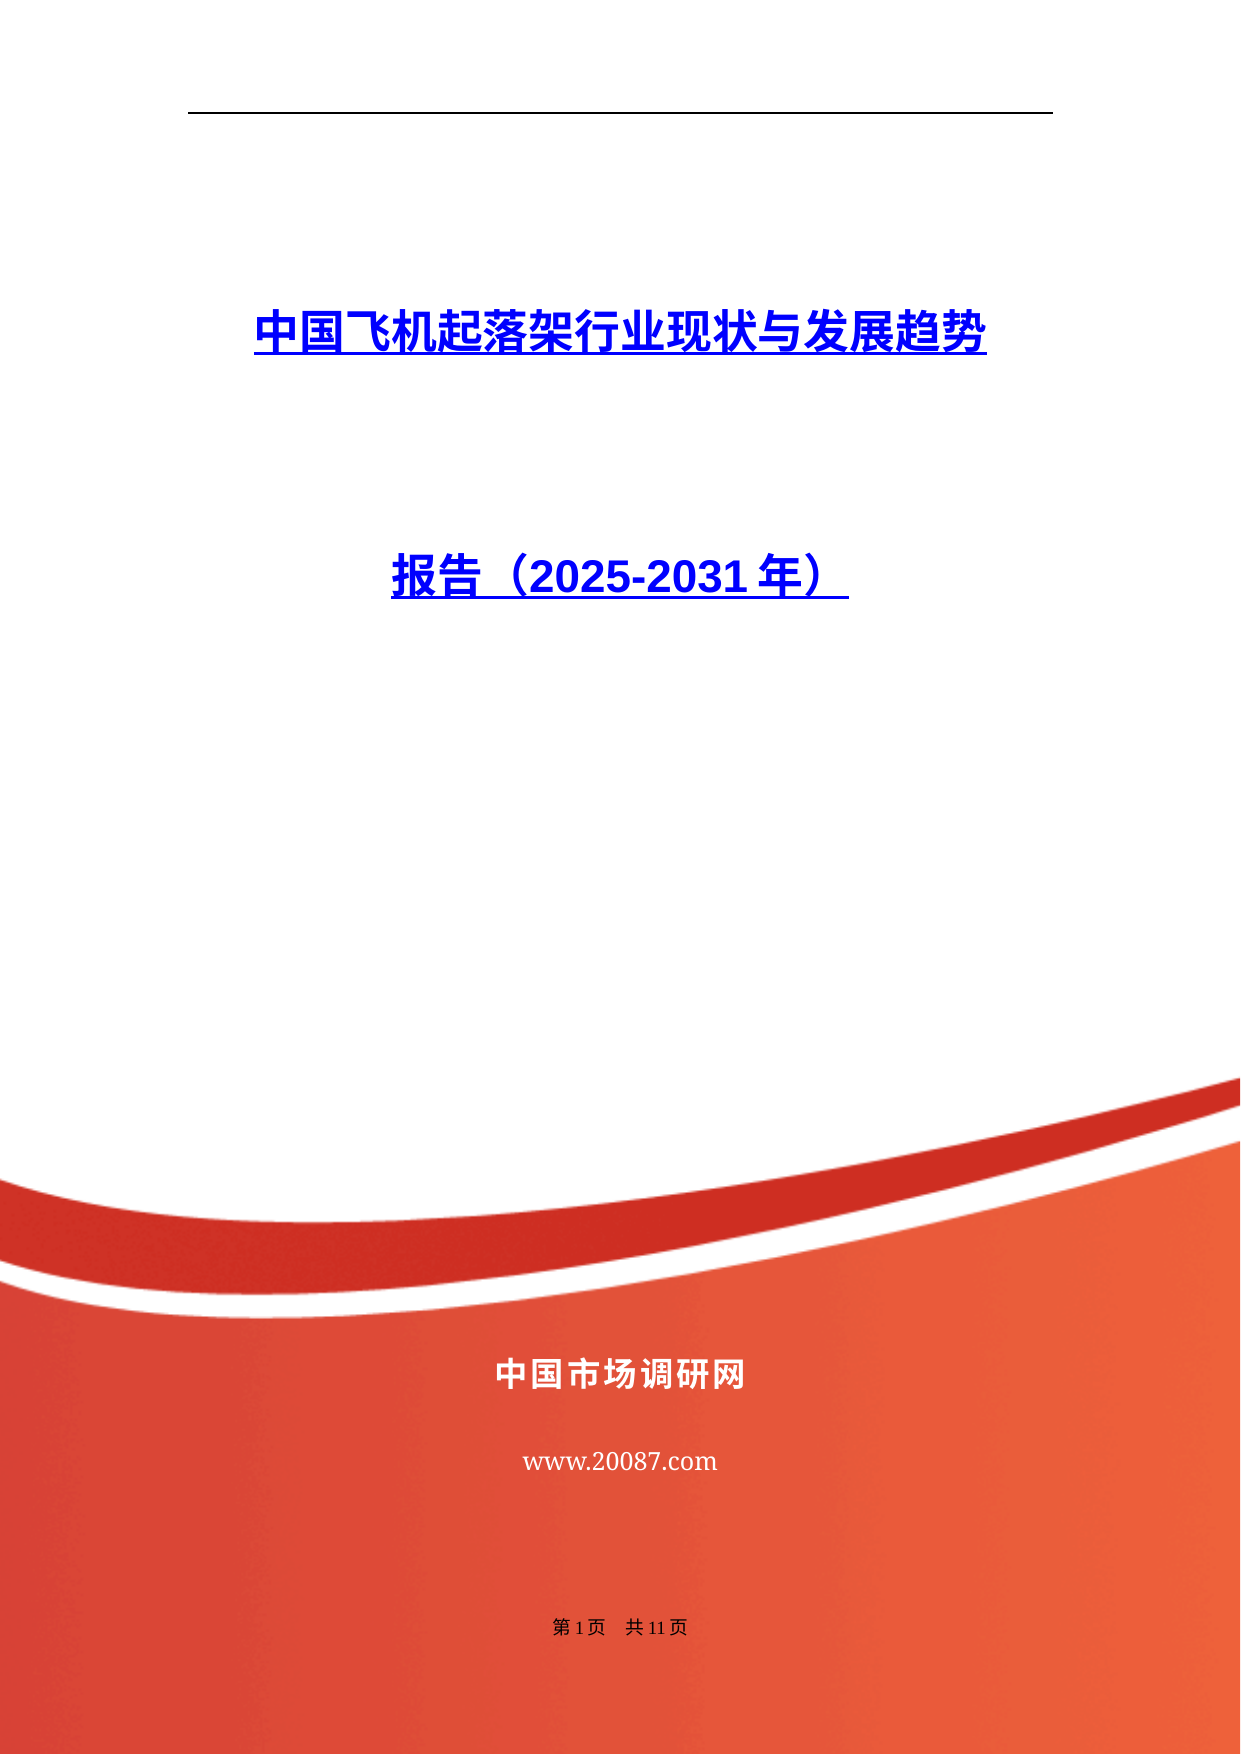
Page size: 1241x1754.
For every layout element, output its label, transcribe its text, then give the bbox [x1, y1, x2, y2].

picture [0, 1006, 1241, 1754]
table_header 中国飞机起落架行业现状与发展趋势报告（2025-2031年） [188, 207, 1053, 773]
text www.20087.com [187, 1428, 1053, 1493]
subtitle 中国市场调研网 [187, 1339, 1053, 1404]
